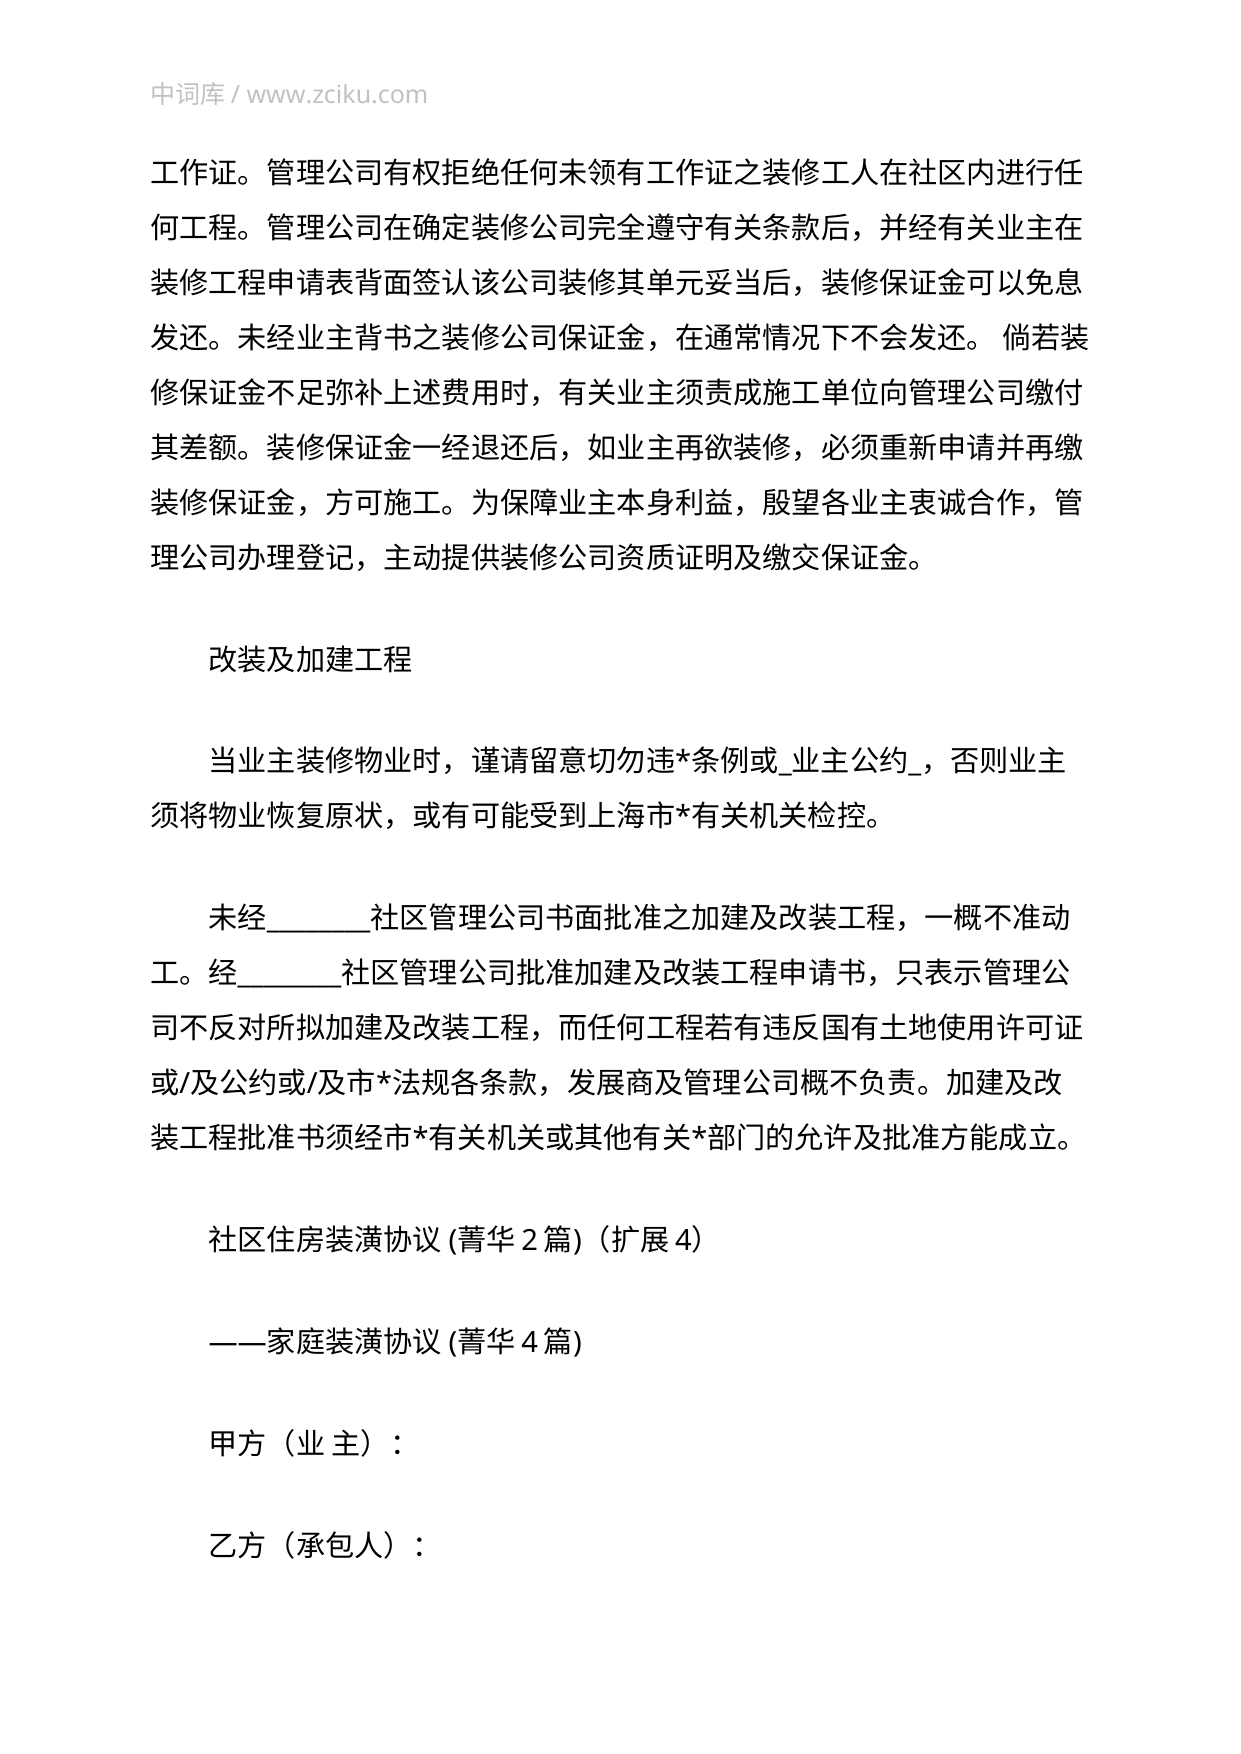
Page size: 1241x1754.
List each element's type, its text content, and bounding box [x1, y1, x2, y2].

text 改装及加建工程 [150, 636, 1090, 678]
text ——家庭装潢协议 (菁华4篇) [150, 1319, 1090, 1361]
text 当业主装修物业时，谨请留意切勿违*条例或_业主公约_，否则业主须将物业恢复原状，或有可能受到上海市*有关机关检控。 [150, 738, 1090, 835]
text 社区住房装潢协议 (菁华2篇)（扩展4） [150, 1217, 1090, 1259]
text 甲方（业 主）： [150, 1421, 1090, 1463]
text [150, 150, 1090, 577]
text 未经________社区管理公司书面批准之加建及改装工程，一概不准动工。经________社区管理公司批准加建及改装工程申请书，只表示管理公司不反对所拟加建及改装工程，而任何工程若有违反国有土地使用许可证或/及公约或/及市*法规各条款，发展商及管理公司概不负责。加建及改装工程批准书须经市*有关机关或其他有关*部门的允许及批准方能成立。 [150, 895, 1090, 1157]
text 乙方（承包人）： [150, 1522, 1090, 1565]
